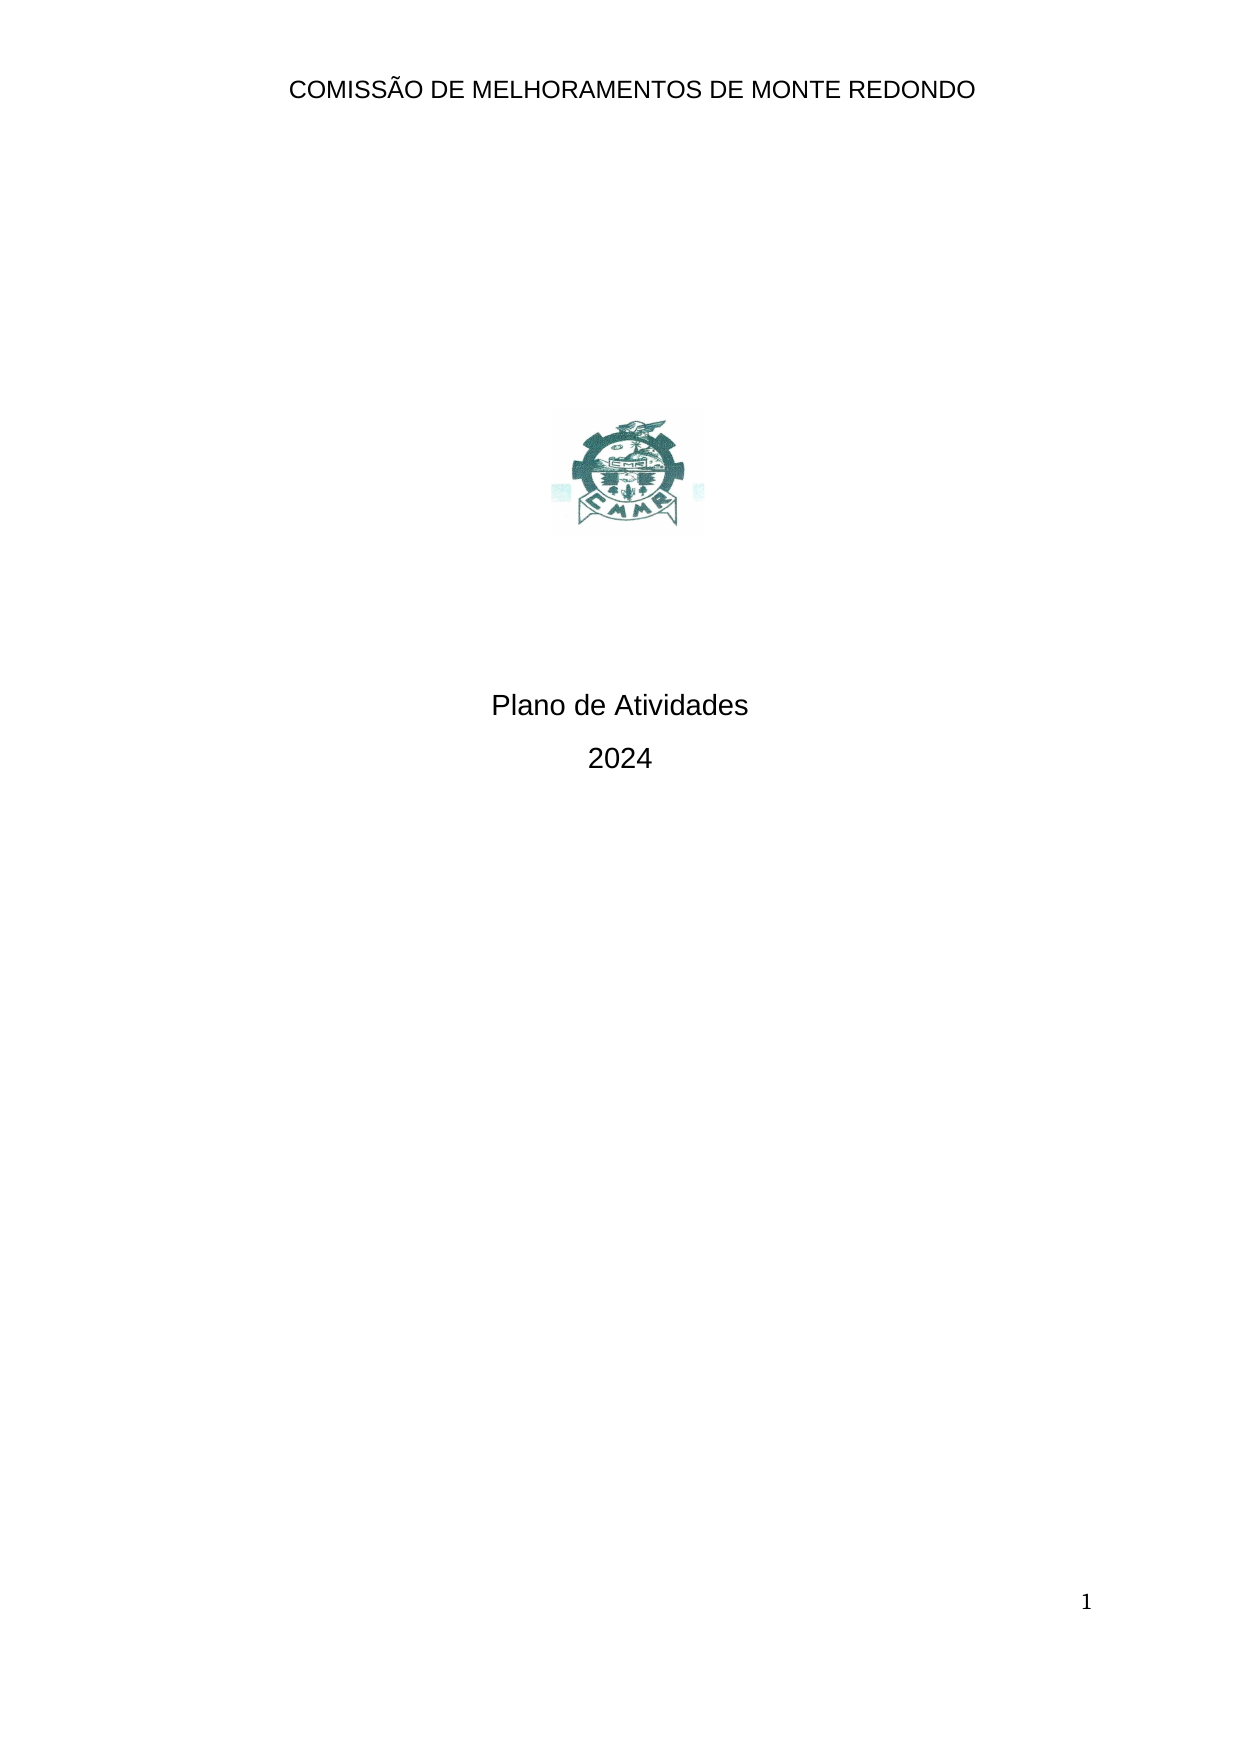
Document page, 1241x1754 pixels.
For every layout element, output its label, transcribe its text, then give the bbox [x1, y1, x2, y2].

text 2024 [150, 741, 1090, 774]
picture [551, 406, 705, 539]
text Plano de Atividades [150, 688, 1090, 722]
